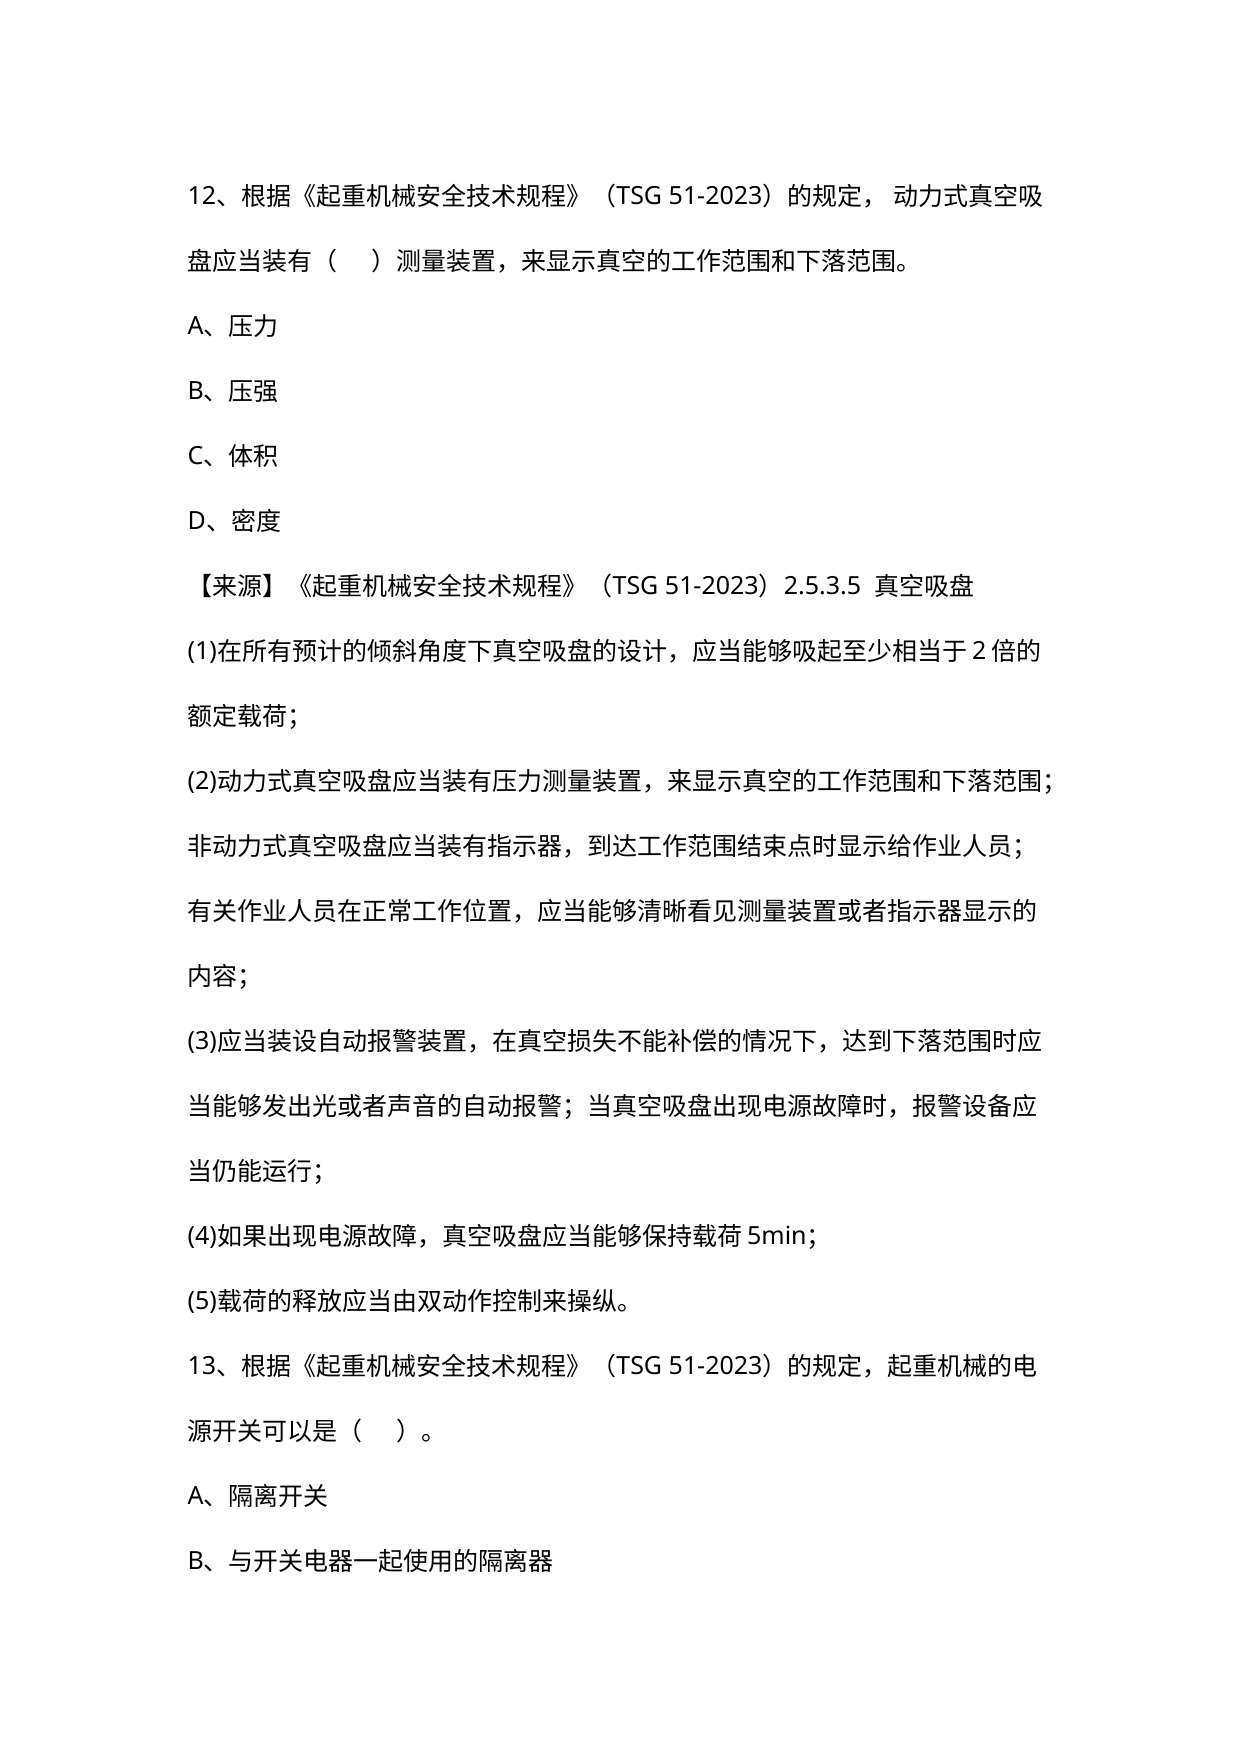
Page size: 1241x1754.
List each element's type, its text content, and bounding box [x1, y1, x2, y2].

text C、体积 [187, 422, 1053, 487]
text (3)应当装设自动报警装置，在真空损失不能补偿的情况下，达到下落范围时应当能够发出光或者声音的自动报警；当真空吸盘出现电源故障时，报警设备应当仍能运行； [187, 1007, 1053, 1202]
text A、隔离开关 [187, 1462, 1053, 1527]
text A、压力 [187, 292, 1053, 357]
text 12、根据《起重机械安全技术规程》（TSG 51-2023）的规定， 动力式真空吸盘应当装有（ ）测量装置，来显示真空的工作范围和下落范围。 [187, 162, 1053, 292]
text (5)载荷的释放应当由双动作控制来操纵。 [187, 1267, 1053, 1332]
text 【来源】《起重机械安全技术规程》（TSG 51-2023）2.5.3.5 真空吸盘 [187, 552, 1053, 617]
text 13、根据《起重机械安全技术规程》（TSG 51-2023）的规定，起重机械的电源开关可以是（ ）。 [187, 1332, 1053, 1462]
text (2)动力式真空吸盘应当装有压力测量装置，来显示真空的工作范围和下落范围；非动力式真空吸盘应当装有指示器，到达工作范围结束点时显示给作业人员；有关作业人员在正常工作位置，应当能够清晰看见测量装置或者指示器显示的内容； [187, 747, 1053, 1007]
text B、压强 [187, 357, 1053, 422]
text D、密度 [187, 487, 1053, 552]
text (4)如果出现电源故障，真空吸盘应当能够保持载荷5min； [187, 1202, 1053, 1267]
text B、与开关电器一起使用的隔离器 [187, 1527, 1053, 1592]
text (1)在所有预计的倾斜角度下真空吸盘的设计，应当能够吸起至少相当于2倍的额定载荷； [187, 617, 1053, 747]
